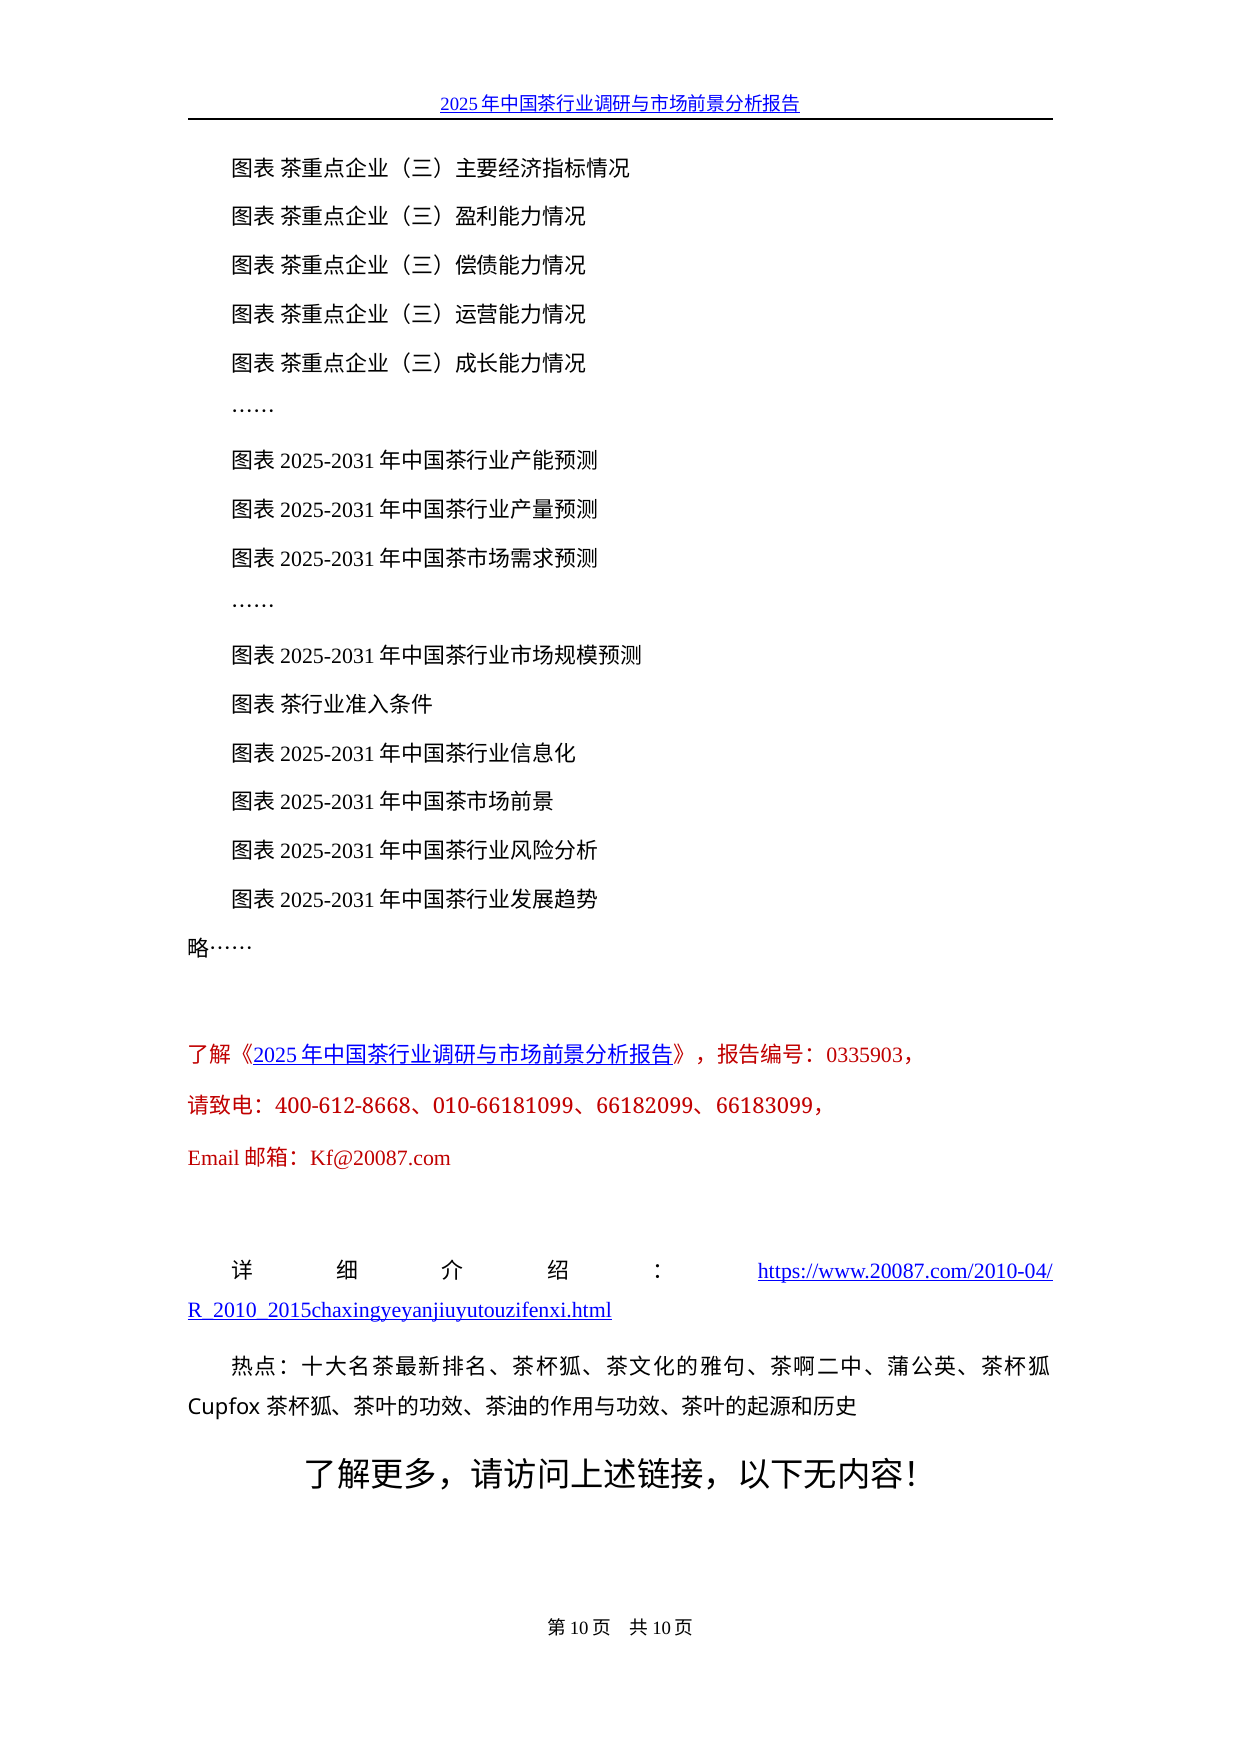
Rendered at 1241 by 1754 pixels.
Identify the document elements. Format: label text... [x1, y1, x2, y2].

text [187, 150, 1053, 963]
text 了解《2025年中国茶行业调研与市场前景分析报告》，报告编号：0335903， [187, 1037, 1053, 1069]
text 热点：十大名茶最新排名、茶杯狐、茶文化的雅句、茶啊二中、蒲公英、茶杯狐 Cupfox 茶杯狐、茶叶的功效、茶油的作用与功效、茶叶的起源和历史 [187, 1348, 1053, 1421]
text Email邮箱：Kf@20087.com [187, 1140, 1053, 1172]
text 请致电：400-612-8668、010-66181099、66182099、66183099， [187, 1088, 1053, 1121]
title 了解更多，请访问上述链接，以下无内容！ [187, 1439, 1053, 1504]
text 详细介绍：https://www.20087.com/2010-04/R_2010_2015chaxingyeyanjiuyutouzifenxi.html [187, 1253, 1053, 1326]
